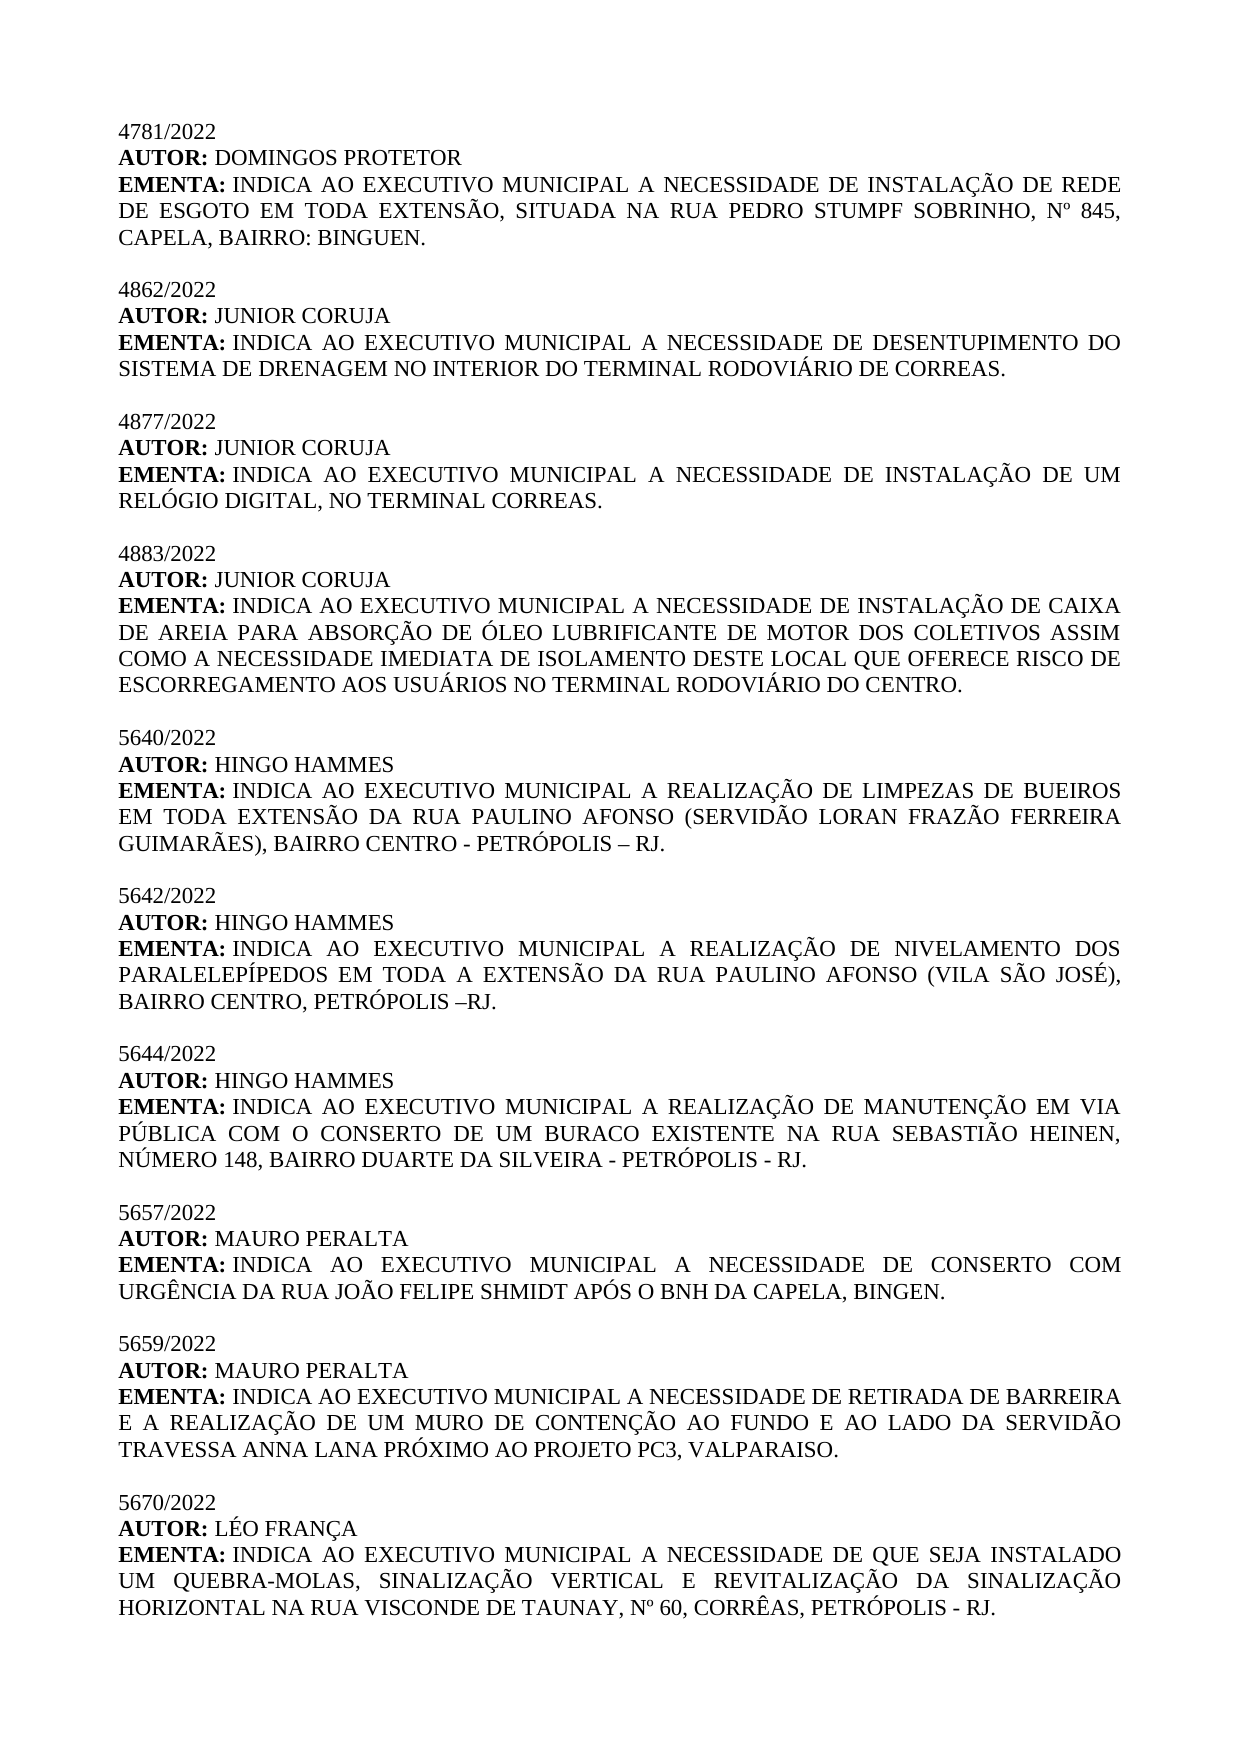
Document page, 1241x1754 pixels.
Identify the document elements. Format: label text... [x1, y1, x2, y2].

text 5670/2022 AUTOR: LÉO FRANÇA [118, 1488, 1122, 1541]
text EMENTA: INDICA AO EXECUTIVO MUNICIPAL A NECESSIDADE DE CONSERTO COM URGÊNCIA DA RUA JOÃO FELIPE SHMIDT APÓS O BNH DA CAPELA, BINGEN. [118, 1251, 1122, 1304]
text EMENTA: INDICA AO EXECUTIVO MUNICIPAL A NECESSIDADE DE INSTALAÇÃO DE UM RELÓGIO DIGITAL, NO TERMINAL CORREAS. [118, 461, 1122, 513]
text 4781/2022 AUTOR: DOMINGOS PROTETOR [118, 118, 1122, 171]
text 4862/2022 AUTOR: JUNIOR CORUJA [118, 276, 1122, 329]
text 5640/2022 AUTOR: HINGO HAMMES [118, 724, 1122, 777]
text 5644/2022 AUTOR: HINGO HAMMES [118, 1041, 1122, 1093]
text EMENTA: INDICA AO EXECUTIVO MUNICIPAL A NECESSIDADE DE INSTALAÇÃO DE REDE DE ESGOTO EM TODA EXTENSÃO, SITUADA NA RUA PEDRO STUMPF SOBRINHO, Nº 845, CAPELA, BAIRRO: BINGUEN. [118, 171, 1122, 250]
text 4883/2022 AUTOR: JUNIOR CORUJA [118, 540, 1122, 592]
text 5642/2022 AUTOR: HINGO HAMMES [118, 882, 1122, 935]
text EMENTA: INDICA AO EXECUTIVO MUNICIPAL A REALIZAÇÃO DE NIVELAMENTO DOS PARALELEPÍPEDOS EM TODA A EXTENSÃO DA RUA PAULINO AFONSO (VILA SÃO JOSÉ), BAIRRO CENTRO, PETRÓPOLIS –RJ. [118, 935, 1122, 1014]
text 5657/2022 AUTOR: MAURO PERALTA [118, 1199, 1122, 1251]
text EMENTA: INDICA AO EXECUTIVO MUNICIPAL A REALIZAÇÃO DE MANUTENÇÃO EM VIA PÚBLICA COM O CONSERTO DE UM BURACO EXISTENTE NA RUA SEBASTIÃO HEINEN, NÚMERO 148, BAIRRO DUARTE DA SILVEIRA - PETRÓPOLIS - RJ. [118, 1093, 1122, 1172]
text EMENTA: INDICA AO EXECUTIVO MUNICIPAL A REALIZAÇÃO DE LIMPEZAS DE BUEIROS EM TODA EXTENSÃO DA RUA PAULINO AFONSO (SERVIDÃO LORAN FRAZÃO FERREIRA GUIMARÃES), BAIRRO CENTRO - PETRÓPOLIS – RJ. [118, 777, 1122, 856]
text 4877/2022 AUTOR: JUNIOR CORUJA [118, 408, 1122, 461]
text EMENTA: INDICA AO EXECUTIVO MUNICIPAL A NECESSIDADE DE DESENTUPIMENTO DO SISTEMA DE DRENAGEM NO INTERIOR DO TERMINAL RODOVIÁRIO DE CORREAS. [118, 329, 1122, 382]
text 5659/2022 AUTOR: MAURO PERALTA [118, 1330, 1122, 1383]
text EMENTA: INDICA AO EXECUTIVO MUNICIPAL A NECESSIDADE DE RETIRADA DE BARREIRA E A REALIZAÇÃO DE UM MURO DE CONTENÇÃO AO FUNDO E AO LADO DA SERVIDÃO TRAVESSA ANNA LANA PRÓXIMO AO PROJETO PC3, VALPARAISO. [118, 1383, 1122, 1462]
text EMENTA: INDICA AO EXECUTIVO MUNICIPAL A NECESSIDADE DE QUE SEJA INSTALADO UM QUEBRA-MOLAS, SINALIZAÇÃO VERTICAL E REVITALIZAÇÃO DA SINALIZAÇÃO HORIZONTAL NA RUA VISCONDE DE TAUNAY, Nº 60, CORRÊAS, PETRÓPOLIS - RJ. [118, 1541, 1122, 1620]
text EMENTA: INDICA AO EXECUTIVO MUNICIPAL A NECESSIDADE DE INSTALAÇÃO DE CAIXA DE AREIA PARA ABSORÇÃO DE ÓLEO LUBRIFICANTE DE MOTOR DOS COLETIVOS ASSIM COMO A NECESSIDADE IMEDIATA DE ISOLAMENTO DESTE LOCAL QUE OFERECE RISCO DE ESCORREGAMENTO AOS USUÁRIOS NO TERMINAL RODOVIÁRIO DO CENTRO. [118, 592, 1122, 698]
